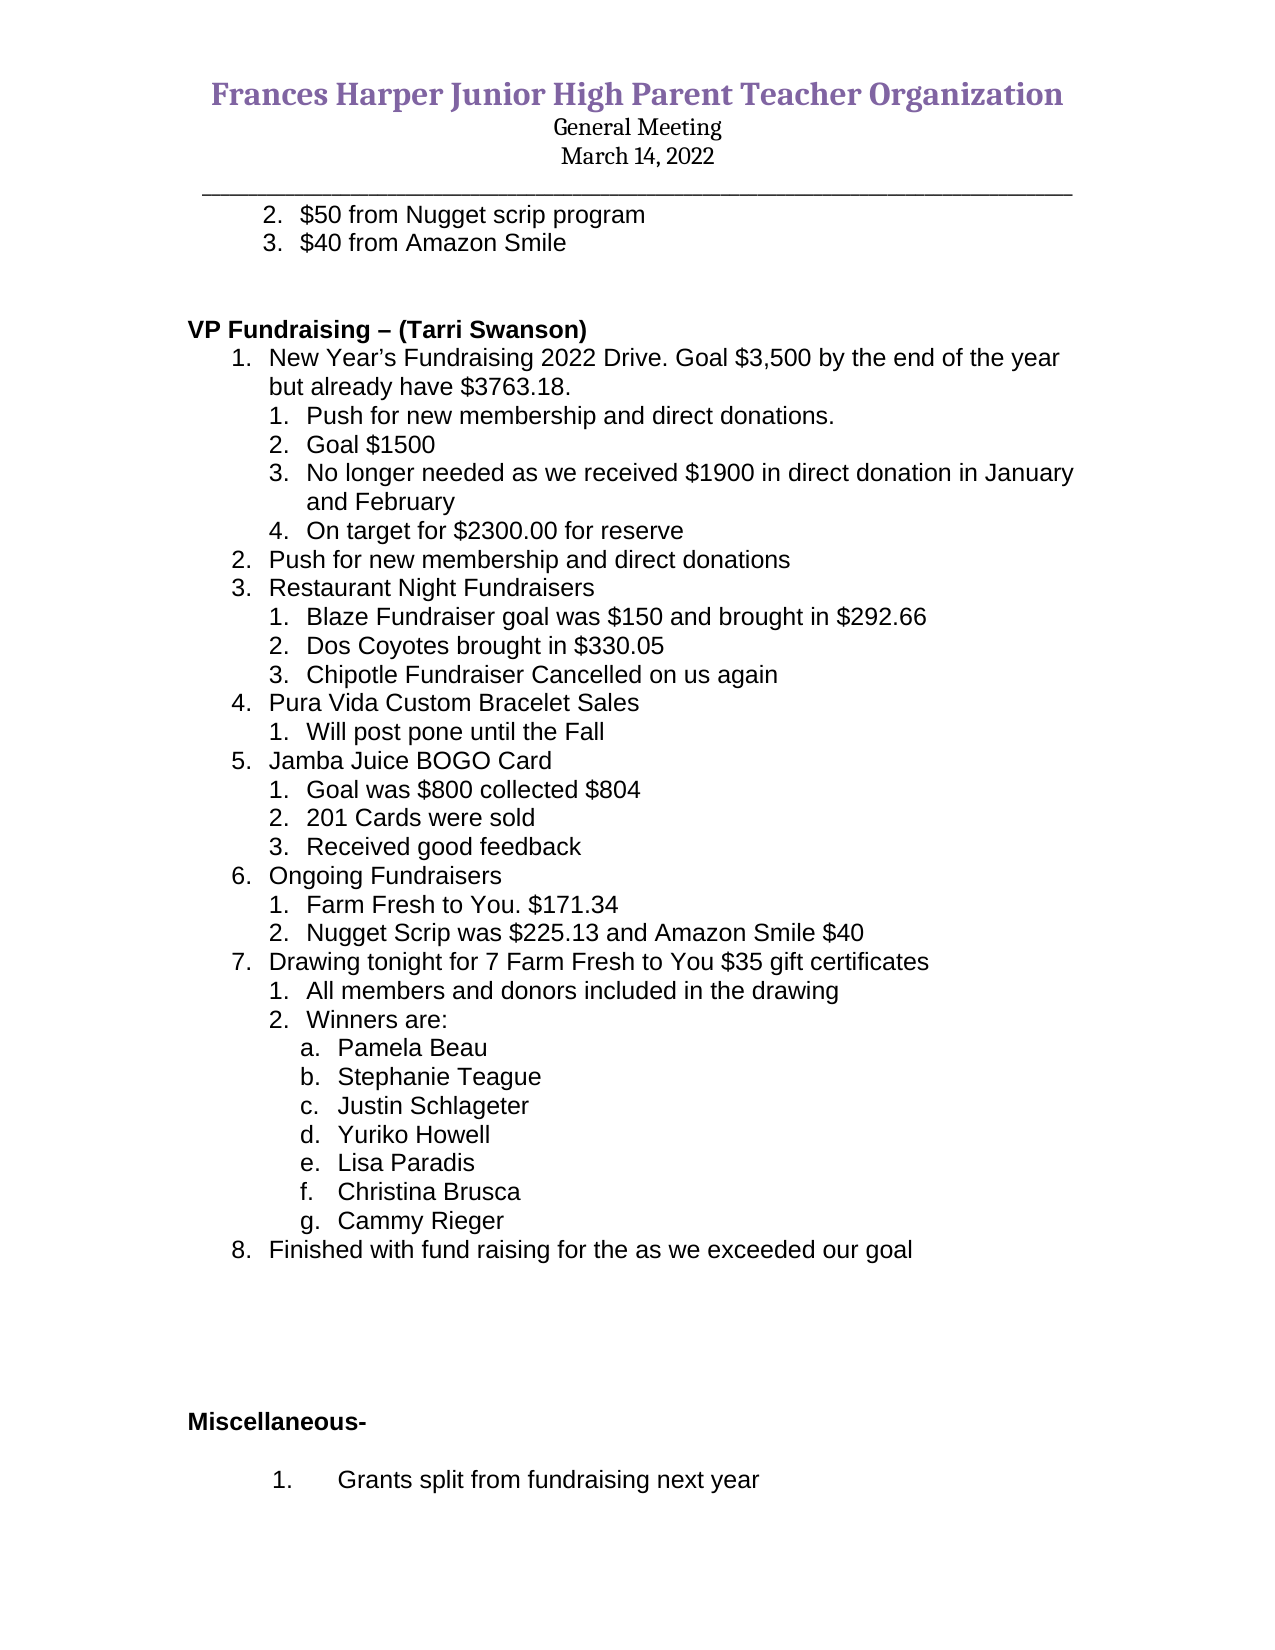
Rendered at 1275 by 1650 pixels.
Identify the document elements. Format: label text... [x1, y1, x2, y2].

list $40 from Amazon Smile [262, 228, 1087, 257]
list Jamba Juice BOGO Card [231, 746, 1087, 774]
list Chipotle Fundraiser Cancelled on us again [269, 659, 1087, 688]
list Goal was $800 collected $804 [269, 774, 1087, 803]
list Stephanie Teague [300, 1062, 1087, 1091]
list Justin Schlageter [300, 1091, 1087, 1119]
list Drawing tonight for 7 Farm Fresh to You $35 gift certificates [231, 947, 1087, 976]
list Lisa Paradis [300, 1148, 1087, 1177]
list $50 from Nugget scrip program [262, 199, 1087, 228]
list Blaze Fundraiser goal was $150 and brought in $292.66 [269, 602, 1087, 631]
list Push for new membership and direct donations [231, 544, 1087, 573]
list Nugget Scrip was $225.13 and Amazon Smile $40 [269, 918, 1087, 947]
list Received good feedback [269, 832, 1087, 861]
list Yuriko Howell [300, 1119, 1087, 1148]
list Ongoing Fundraisers [231, 861, 1087, 889]
list No longer needed as we received $1900 in direct donation in January and February [269, 458, 1087, 516]
list Pura Vida Custom Bracelet Sales [231, 688, 1087, 717]
list Push for new membership and direct donations. [269, 401, 1087, 429]
list Grants split from fundraising next year [262, 1464, 1087, 1493]
list Will post pone until the Fall [269, 717, 1087, 746]
list Winners are: [269, 1004, 1087, 1033]
list All members and donors included in the drawing [269, 976, 1087, 1004]
list Restaurant Night Fundraisers [231, 573, 1087, 602]
text VP Fundraising – (Tarri Swanson) [187, 314, 1087, 343]
list Goal $1500 [269, 429, 1087, 458]
list Christina Brusca [300, 1177, 1087, 1206]
list Farm Fresh to You. $171.34 [269, 889, 1087, 918]
text Miscellaneous- [187, 1407, 1087, 1436]
list 201 Cards were sold [269, 803, 1087, 832]
list Dos Coyotes brought in $330.05 [269, 631, 1087, 659]
list Pamela Beau [300, 1033, 1087, 1062]
list On target for $2300.00 for reserve [269, 516, 1087, 544]
list Cammy Rieger [300, 1206, 1087, 1234]
list Finished with fund raising for the as we exceeded our goal [231, 1234, 1087, 1263]
list New Year’s Fundraising 2022 Drive. Goal $3,500 by the end of the year but already have $3763.18. [231, 343, 1087, 401]
